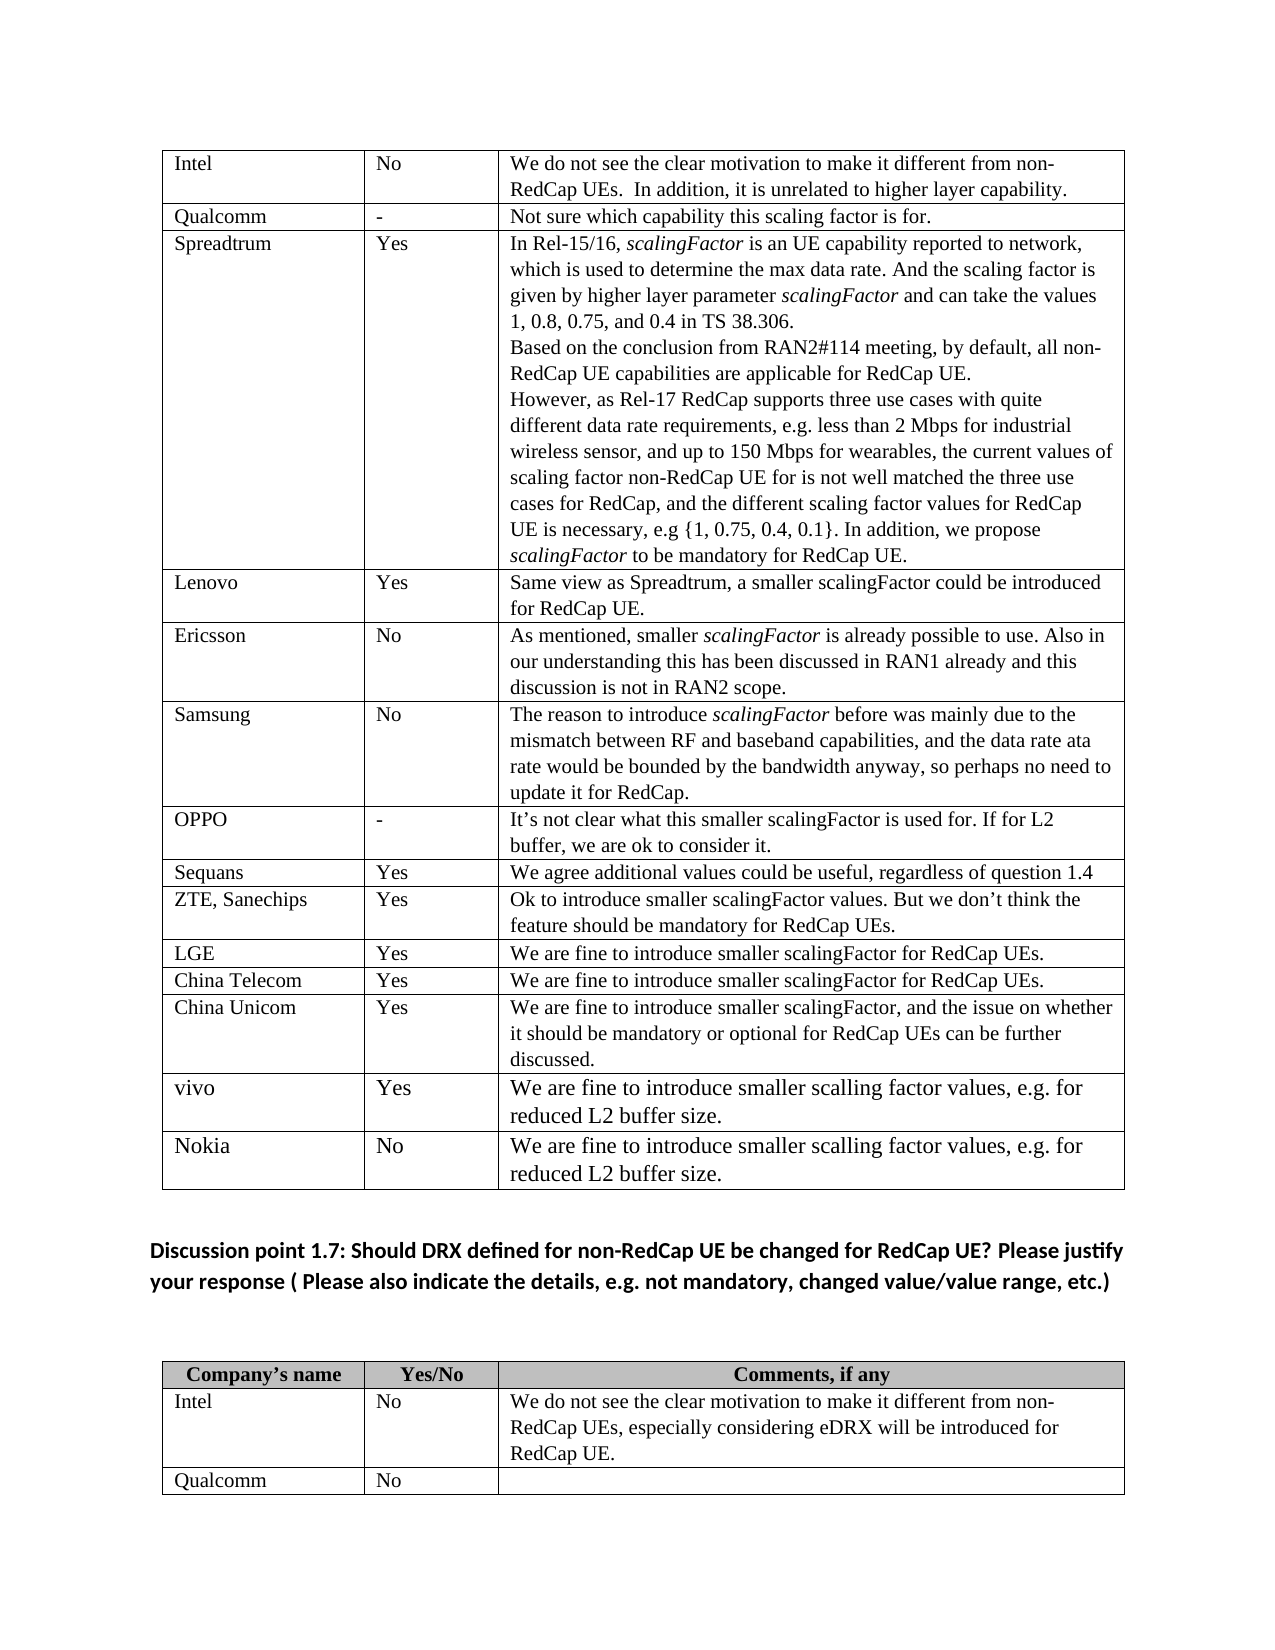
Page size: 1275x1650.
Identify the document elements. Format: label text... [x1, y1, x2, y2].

table_cell No [365, 702, 498, 806]
table_cell [499, 1468, 1124, 1494]
table_cell Yes [365, 887, 498, 939]
table_cell We do not see the clear motivation to make it different from non-RedCap UEs. In addition, it is unrelated to higher layer capability. [499, 151, 1124, 203]
table_cell Intel [163, 1389, 364, 1467]
text Discussion point 1.7: Should DRX defined for non-RedCap UE be changed for RedCap UE? Please justify your response ( Please also indicate the details, e.g. not mandatory, changed value/value range, etc.) [150, 1237, 1125, 1295]
table_cell No [365, 1468, 498, 1494]
table_cell - [365, 204, 498, 230]
table_cell No [365, 623, 498, 701]
table_cell Samsung [163, 702, 364, 806]
table_cell Yes [365, 968, 498, 994]
table_cell Yes [365, 940, 498, 967]
table_cell Spreadtrum [163, 231, 364, 569]
table_cell We are fine to introduce smaller scalling factor values, e.g. for reduced L2 buffer size. [499, 1074, 1124, 1131]
table_cell We are fine to introduce smaller scalling factor values, e.g. for reduced L2 buffer size. [499, 1132, 1124, 1189]
table_cell We are fine to introduce smaller scalingFactor, and the issue on whether it should be mandatory or optional for RedCap UEs can be further discussed. [499, 995, 1124, 1073]
table_cell We are fine to introduce smaller scalingFactor for RedCap UEs. [499, 968, 1124, 994]
table_header Yes/No [365, 1362, 498, 1388]
table_cell No [365, 1132, 498, 1189]
table_cell Yes [365, 1074, 498, 1131]
table_cell Yes [365, 570, 498, 622]
table_cell No [365, 1389, 498, 1467]
table_cell We are fine to introduce smaller scalingFactor for RedCap UEs. [499, 940, 1124, 967]
table_cell Sequans [163, 860, 364, 886]
table_cell China Telecom [163, 968, 364, 994]
table_cell Same view as Spreadtrum, a smaller scalingFactor could be introduced for RedCap UE. [499, 570, 1124, 622]
table_cell Lenovo [163, 570, 364, 622]
table_cell vivo [163, 1074, 364, 1131]
table_header Comments, if any [499, 1362, 1124, 1388]
table_cell No [365, 151, 498, 203]
table_cell In Rel-15/16, scalingFactor is an UE capability reported to network, which is used to determine the max data rate. And the scaling factor is given by higher layer parameter scalingFactor and can take the values 1, 0.8, 0.75, and 0.4 in TS 38.306. Based on the conclusion from RAN2#114 meeting, by default, all non-RedCap UE capabilities are applicable for RedCap UE. However, as Rel-17 RedCap supports three use cases with quite different data rate requirements, e.g. less than 2 Mbps for industrial wireless sensor, and up to 150 Mbps for wearables, the current values of scaling factor non-RedCap UE for is not well matched the three use cases for RedCap, and the different scaling factor values for RedCap UE is necessary, e.g {1, 0.75, 0.4, 0.1}. In addition, we propose scalingFactor to be mandatory for RedCap UE. [499, 231, 1124, 569]
table_cell We agree additional values could be useful, regardless of question 1.4 [499, 860, 1124, 886]
table_cell Yes [365, 860, 498, 886]
table_cell Nokia [163, 1132, 364, 1189]
table_cell Not sure which capability this scaling factor is for. [499, 204, 1124, 230]
table_cell LGE [163, 940, 364, 967]
table_cell China Unicom [163, 995, 364, 1073]
table_cell We do not see the clear motivation to make it different from non-RedCap UEs, especially considering eDRX will be introduced for RedCap UE. [499, 1389, 1124, 1467]
table_cell Qualcomm [163, 1468, 364, 1494]
table_cell - [365, 807, 498, 859]
table_cell Yes [365, 995, 498, 1073]
table_cell ZTE, Sanechips [163, 887, 364, 939]
table_cell It’s not clear what this smaller scalingFactor is used for. If for L2 buffer, we are ok to consider it. [499, 807, 1124, 859]
table_cell Qualcomm [163, 204, 364, 230]
table_cell Intel [163, 151, 364, 203]
table_cell Ericsson [163, 623, 364, 701]
table_cell Yes [365, 231, 498, 569]
table_header Company’s name [163, 1362, 364, 1388]
table_cell Ok to introduce smaller scalingFactor values. But we don’t think the feature should be mandatory for RedCap UEs. [499, 887, 1124, 939]
table_cell As mentioned, smaller scalingFactor is already possible to use. Also in our understanding this has been discussed in RAN1 already and this discussion is not in RAN2 scope. [499, 623, 1124, 701]
table_cell The reason to introduce scalingFactor before was mainly due to the mismatch between RF and baseband capabilities, and the data rate ata rate would be bounded by the bandwidth anyway, so perhaps no need to update it for RedCap. [499, 702, 1124, 806]
table_cell OPPO [163, 807, 364, 859]
